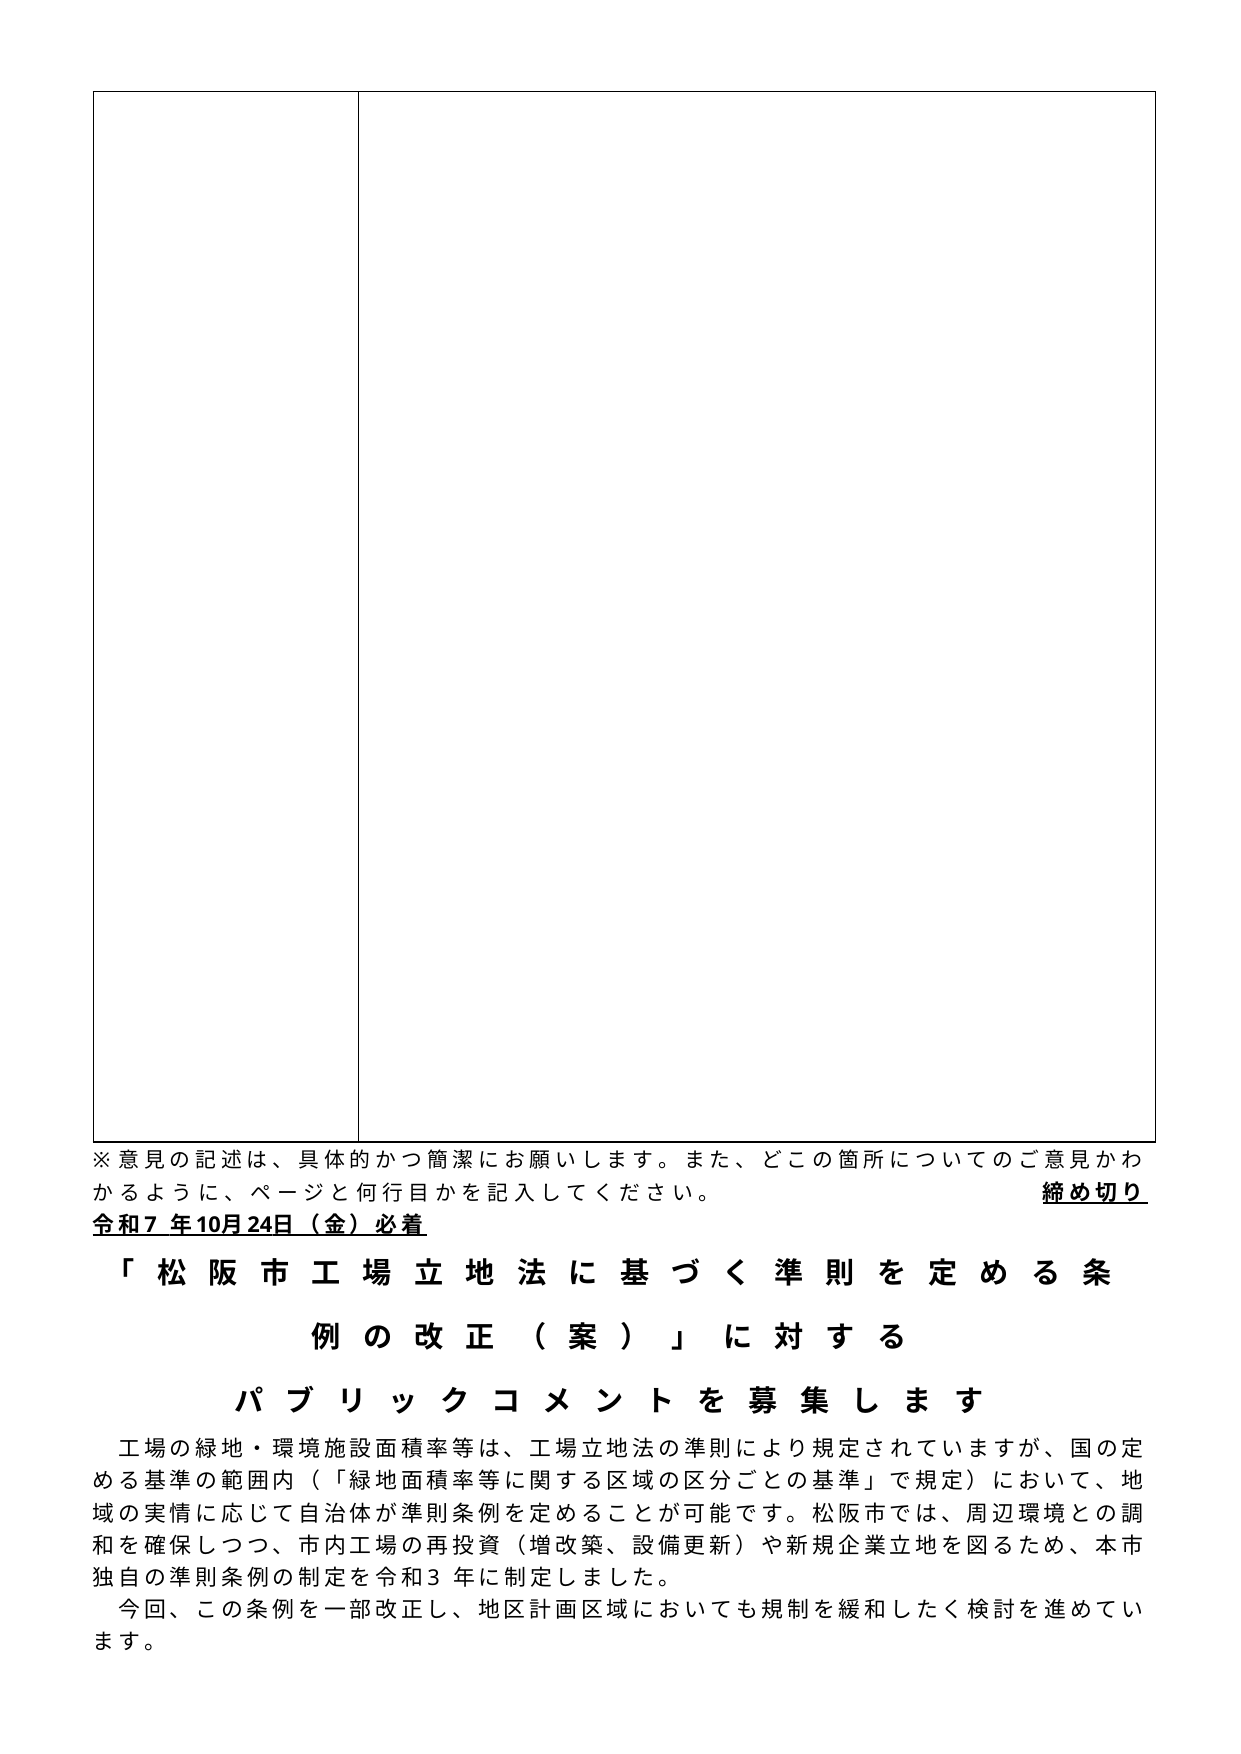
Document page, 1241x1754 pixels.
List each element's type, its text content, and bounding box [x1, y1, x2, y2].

table_cell [359, 92, 1155, 1141]
text パブリックコメントを募集します [93, 1367, 1147, 1431]
text 今回、この条例を一部改正し、地区計画区域においても規制を緩和したく検討を進めています。 [93, 1592, 1147, 1656]
table_cell [94, 92, 358, 1141]
text ※意見の記述は、具体的かつ簡潔にお願いします。また、どこの箇所についてのご意見かわかるように、ページと何行目かを記入してください。 締め切り 令和7年10月24日（金）必着 [93, 1143, 1147, 1239]
text 「松阪市工場立地法に基づく準則を定める条例の改正（案）」に対する [93, 1239, 1147, 1367]
text 工場の緑地・環境施設面積率等は、工場立地法の準則により規定されていますが、国の定める基準の範囲内（「緑地面積率等に関する区域の区分ごとの基準」で規定）において、地域の実情に応じて自治体が準則条例を定めることが可能です。松阪市では、周辺環境との調和を確保しつつ、市内工場の再投資（増改築、設備更新）や新規企業立地を図るため、本市独自の準則条例の制定を令和3年に制定しました。 [93, 1431, 1147, 1592]
